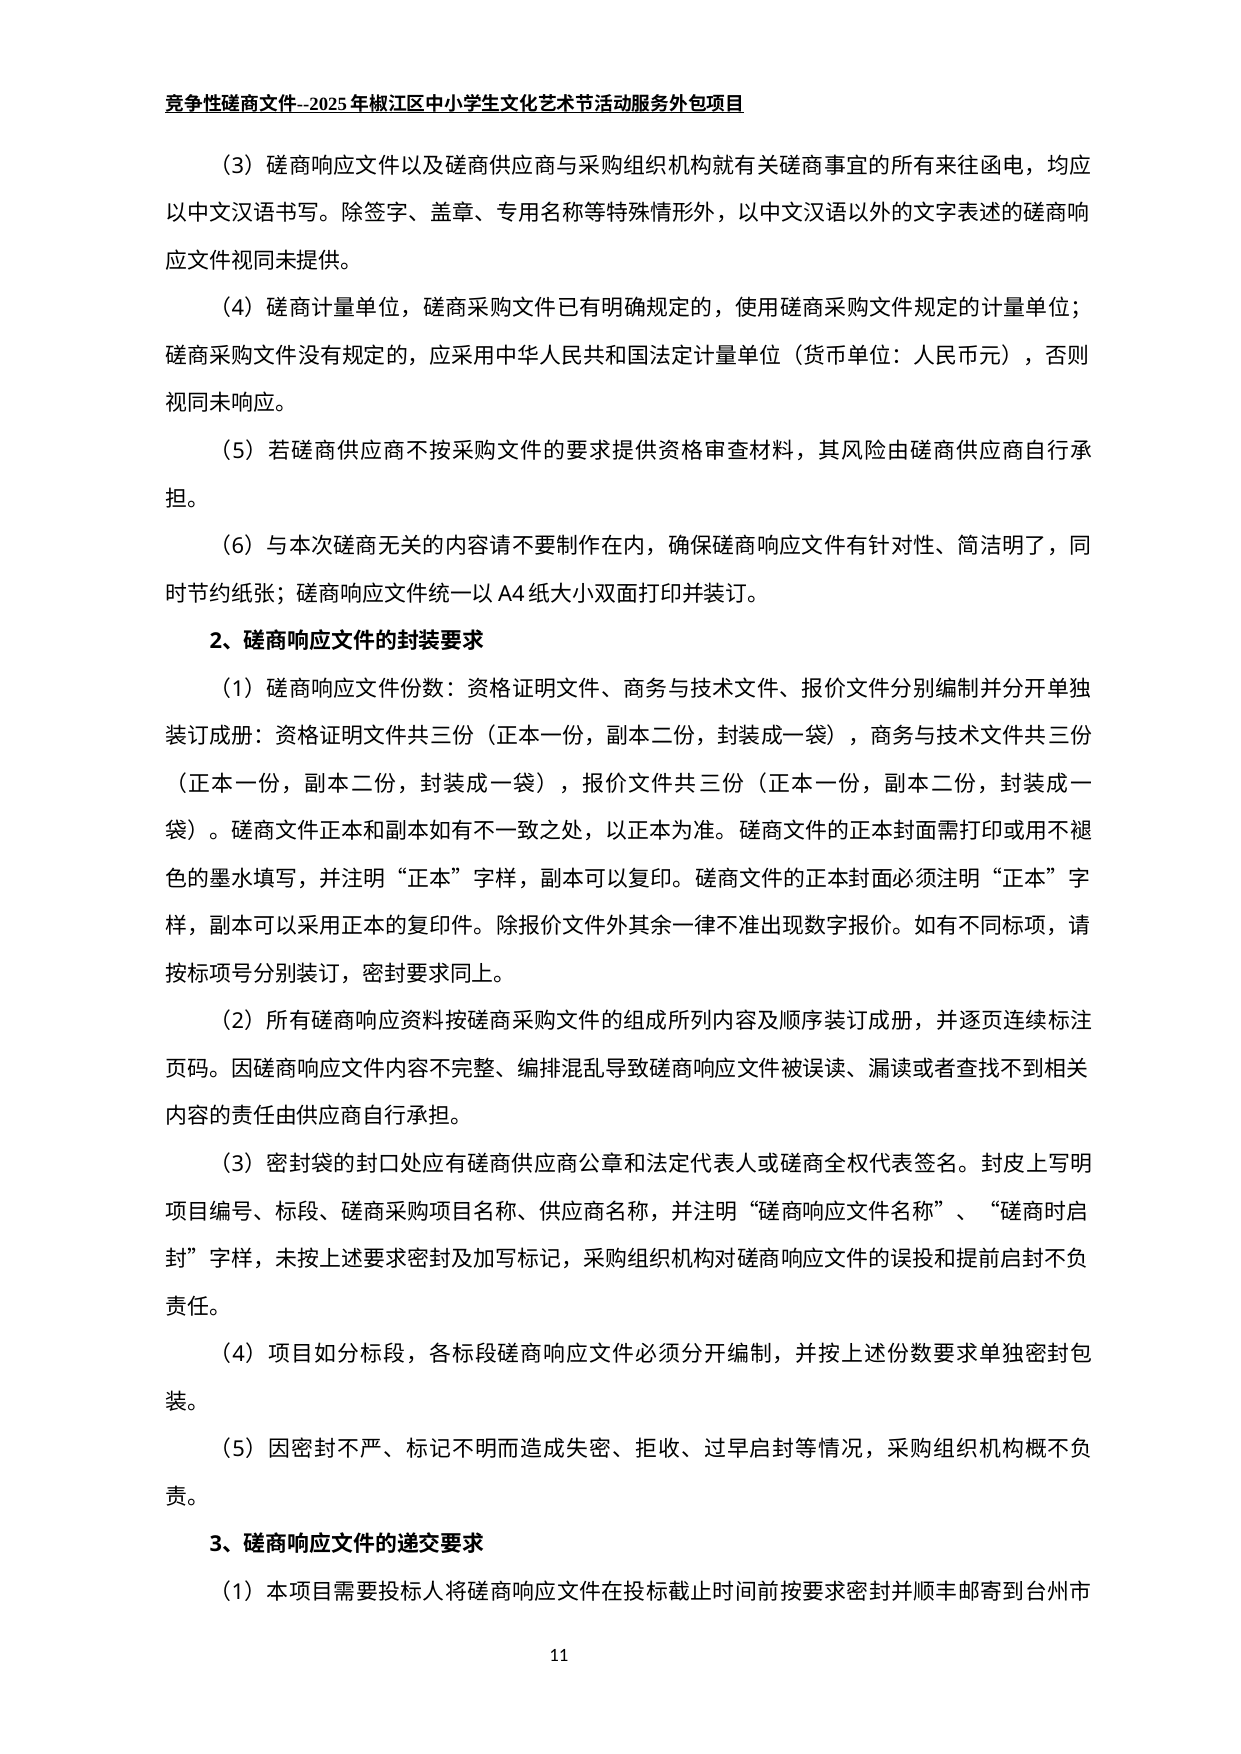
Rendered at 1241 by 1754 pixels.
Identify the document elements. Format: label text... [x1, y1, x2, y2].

text （2）所有磋商响应资料按磋商采购文件的组成所列内容及顺序装订成册，并逐页连续标注页码。因磋商响应文件内容不完整、编排混乱导致磋商响应文件被误读、漏读或者查找不到相关内容的责任由供应商自行承担。 [165, 1003, 1092, 1130]
text 2、磋商响应文件的封装要求 [165, 623, 1092, 655]
text （5）若磋商供应商不按采购文件的要求提供资格审查材料，其风险由磋商供应商自行承担。 [165, 433, 1092, 512]
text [165, 1574, 1092, 1606]
text 3、磋商响应文件的递交要求 [165, 1526, 1092, 1558]
text （3）密封袋的封口处应有磋商供应商公章和法定代表人或磋商全权代表签名。封皮上写明项目编号、标段、磋商采购项目名称、供应商名称，并注明“磋商响应文件名称”、“磋商时启封”字样，未按上述要求密封及加写标记，采购组织机构对磋商响应文件的误投和提前启封不负责任。 [165, 1146, 1092, 1320]
text （3）磋商响应文件以及磋商供应商与采购组织机构就有关磋商事宜的所有来往函电，均应以中文汉语书写。除签字、盖章、专用名称等特殊情形外，以中文汉语以外的文字表述的磋商响应文件视同未提供。 [165, 148, 1092, 274]
text （4）项目如分标段，各标段磋商响应文件必须分开编制，并按上述份数要求单独密封包装。 [165, 1336, 1092, 1415]
text （1）磋商响应文件份数：资格证明文件、商务与技术文件、报价文件分别编制并分开单独装订成册：资格证明文件共三份（正本一份，副本二份，封装成一袋），商务与技术文件共三份（正本一份，副本二份，封装成一袋），报价文件共三份（正本一份，副本二份，封装成一袋）。磋商文件正本和副本如有不一致之处，以正本为准。磋商文件的正本封面需打印或用不褪色的墨水填写，并注明“正本”字样，副本可以复印。磋商文件的正本封面必须注明“正本”字样，副本可以采用正本的复印件。除报价文件外其余一律不准出现数字报价。如有不同标项，请按标项号分别装订，密封要求同上。 [165, 671, 1092, 988]
text （4）磋商计量单位，磋商采购文件已有明确规定的，使用磋商采购文件规定的计量单位；磋商采购文件没有规定的，应采用中华人民共和国法定计量单位（货币单位：人民币元），否则视同未响应。 [165, 290, 1092, 417]
text （6）与本次磋商无关的内容请不要制作在内，确保磋商响应文件有针对性、简洁明了，同时节约纸张；磋商响应文件统一以A4纸大小双面打印并装订。 [165, 528, 1092, 607]
text （5）因密封不严、标记不明而造成失密、拒收、过早启封等情况，采购组织机构概不负责。 [165, 1431, 1092, 1511]
